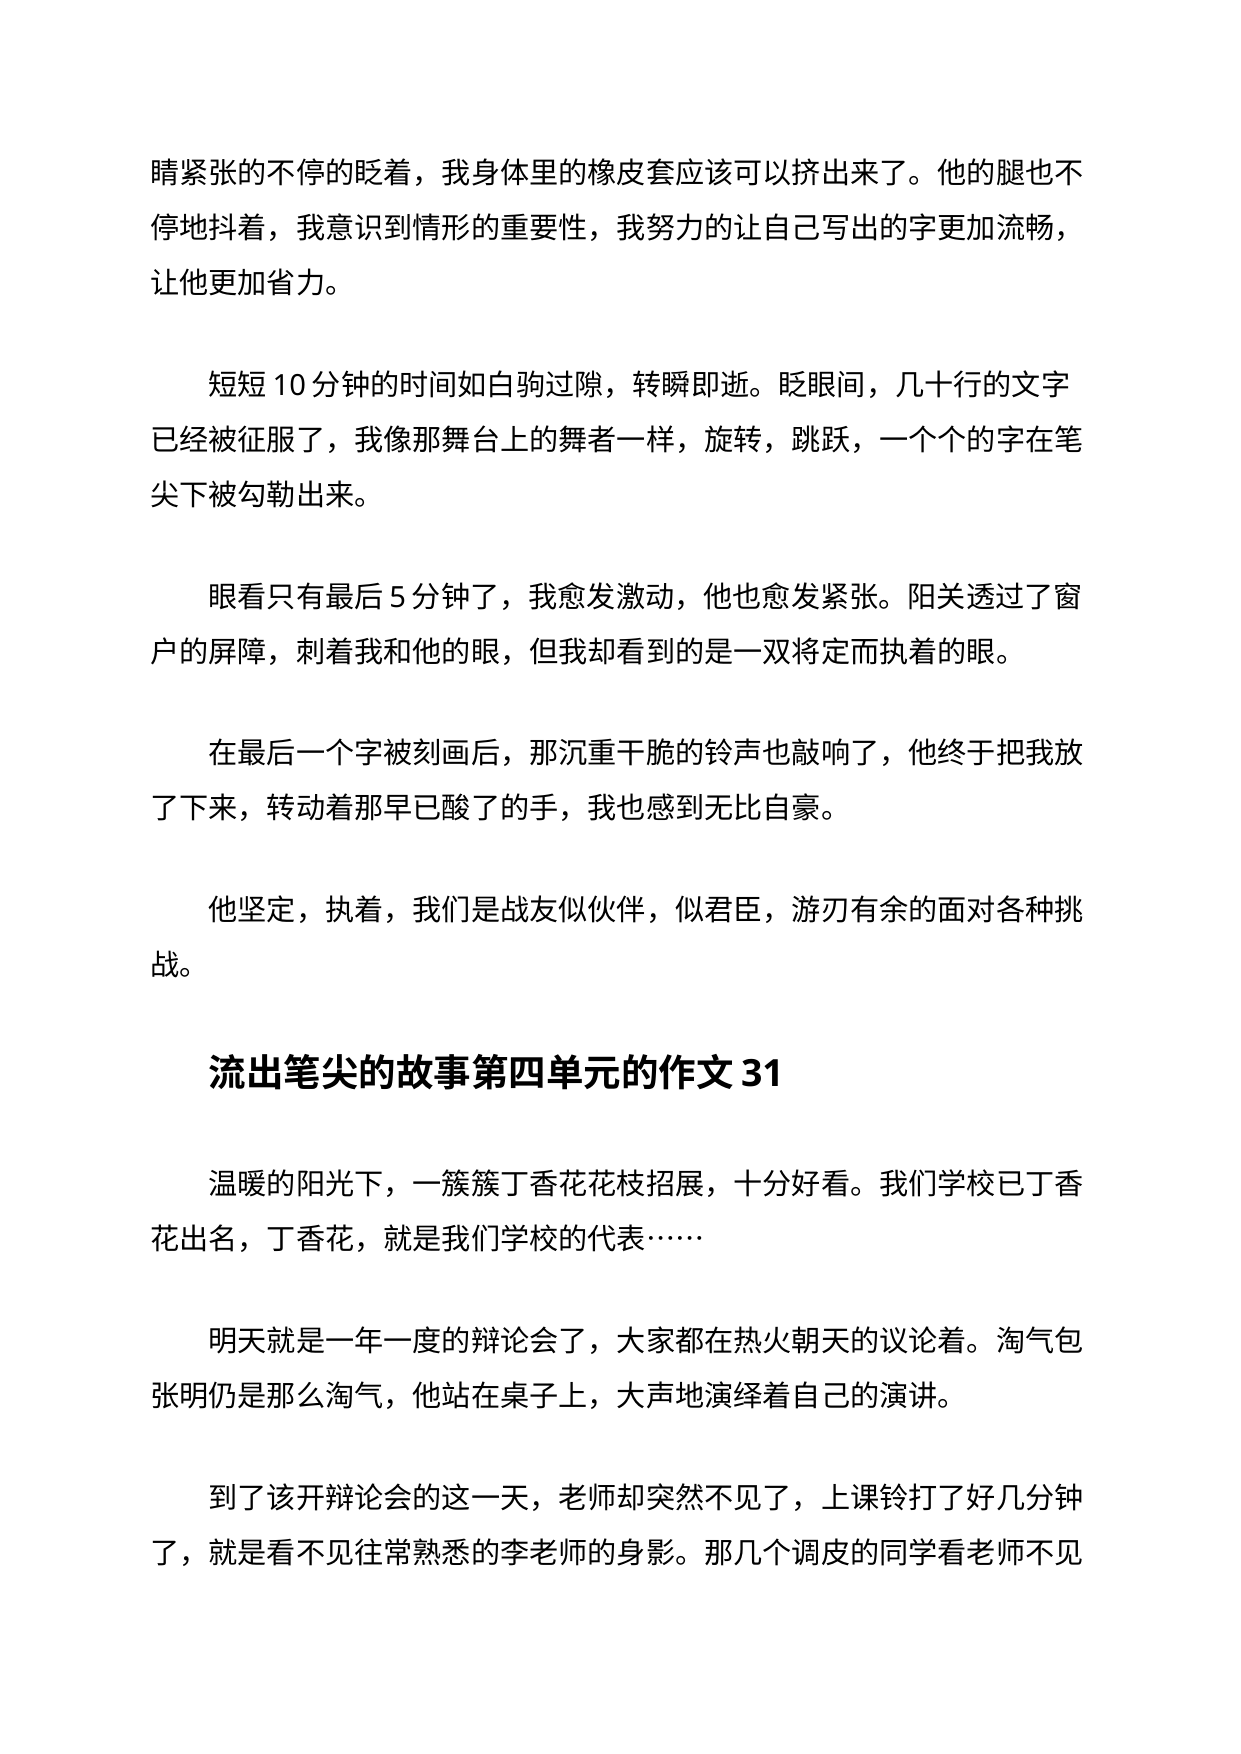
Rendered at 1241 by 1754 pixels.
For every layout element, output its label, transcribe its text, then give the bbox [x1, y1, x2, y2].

text 眼看只有最后5分钟了，我愈发激动，他也愈发紧张。阳关透过了窗户的屏障，刺着我和他的眼，但我却看到的是一双将定而执着的眼。 [150, 573, 1090, 671]
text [150, 150, 1090, 302]
text 他坚定，执着，我们是战友似伙伴，似君臣，游刃有余的面对各种挑战。 [150, 887, 1090, 984]
text 明天就是一年一度的辩论会了，大家都在热火朝天的议论着。淘气包张明仍是那么淘气，他站在桌子上，大声地演绎着自己的演讲。 [150, 1318, 1090, 1415]
text 在最后一个字被刻画后，那沉重干脆的铃声也敲响了，他终于把我放了下来，转动着那早已酸了的手，我也感到无比自豪。 [150, 730, 1090, 827]
text 温暖的阳光下，一簇簇丁香花花枝招展，十分好看。我们学校已丁香花出名，丁香花，就是我们学校的代表…… [150, 1161, 1090, 1258]
text 流出笔尖的故事第四单元的作文31 [150, 1043, 1090, 1098]
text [150, 1474, 1090, 1571]
text 短短10分钟的时间如白驹过隙，转瞬即逝。眨眼间，几十行的文字已经被征服了，我像那舞台上的舞者一样，旋转，跳跃，一个个的字在笔尖下被勾勒出来。 [150, 362, 1090, 514]
